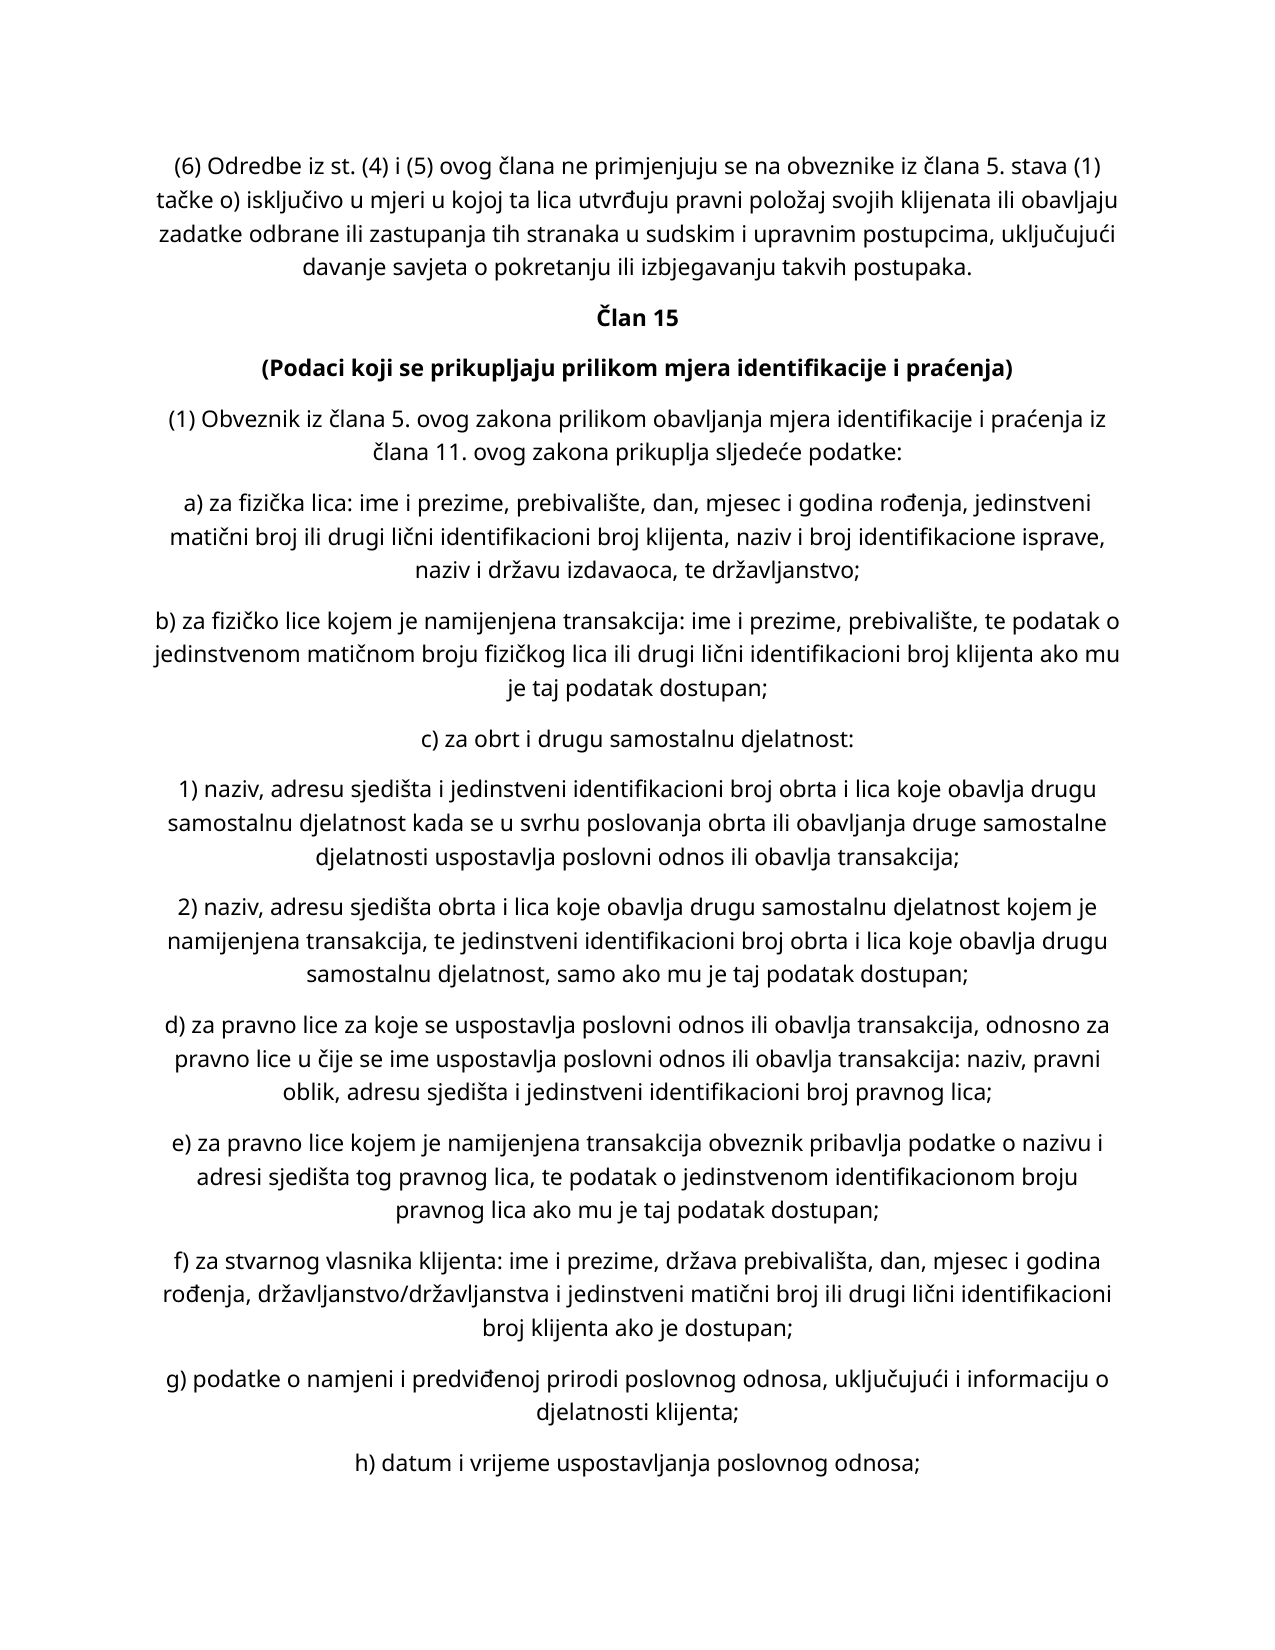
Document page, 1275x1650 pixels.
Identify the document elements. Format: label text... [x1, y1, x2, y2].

text Član 15 [150, 302, 1125, 333]
text (Podaci koji se prikupljaju prilikom mjera identifikacije i praćenja) [150, 352, 1125, 383]
text d) za pravno lice za koje se uspostavlja poslovni odnos ili obavlja transakcija, odnosno za pravno lice u čije se ime uspostavlja poslovni odnos ili obavlja transakcija: naziv, pravni oblik, adresu sjedišta i jedinstveni identifikacioni broj pravnog lica; [150, 1009, 1125, 1107]
text h) datum i vrijeme uspostavljanja poslovnog odnosa; [150, 1447, 1125, 1478]
text 1) naziv, adresu sjedišta i jedinstveni identifikacioni broj obrta i lica koje obavlja drugu samostalnu djelatnost kada se u svrhu poslovanja obrta ili obavljanja druge samostalne djelatnosti uspostavlja poslovni odnos ili obavlja transakcija; [150, 773, 1125, 872]
text (1) Obveznik iz člana 5. ovog zakona prilikom obavljanja mjera identifikacije i praćenja iz člana 11. ovog zakona prikuplja sljedeće podatke: [150, 402, 1125, 467]
text e) za pravno lice kojem je namijenjena transakcija obveznik pribavlja podatke o nazivu i adresi sjedišta tog pravnog lica, te podatak o jedinstvenom identifikacionom broju pravnog lica ako mu je taj podatak dostupan; [150, 1127, 1125, 1225]
text g) podatke o namjeni i predviđenoj prirodi poslovnog odnosa, uključujući i informaciju o djelatnosti klijenta; [150, 1362, 1125, 1427]
text a) za fizička lica: ime i prezime, prebivalište, dan, mjesec i godina rođenja, jedinstveni matični broj ili drugi lični identifikacioni broj klijenta, naziv i broj identifikacione isprave, naziv i državu izdavaoca, te državljanstvo; [150, 487, 1125, 585]
text f) za stvarnog vlasnika klijenta: ime i prezime, država prebivališta, dan, mjesec i godina rođenja, državljanstvo/državljanstva i jedinstveni matični broj ili drugi lični identifikacioni broj klijenta ako je dostupan; [150, 1244, 1125, 1343]
text 2) naziv, adresu sjedišta obrta i lica koje obavlja drugu samostalnu djelatnost kojem je namijenjena transakcija, te jedinstveni identifikacioni broj obrta i lica koje obavlja drugu samostalnu djelatnost, samo ako mu je taj podatak dostupan; [150, 891, 1125, 989]
text c) za obrt i drugu samostalnu djelatnost: [150, 722, 1125, 754]
text b) za fizičko lice kojem je namijenjena transakcija: ime i prezime, prebivalište, te podatak o jedinstvenom matičnom broju fizičkog lica ili drugi lični identifikacioni broj klijenta ako mu je taj podatak dostupan; [150, 604, 1125, 703]
text (6) Odredbe iz st. (4) i (5) ovog člana ne primjenjuju se na obveznike iz člana 5. stava (1) tačke o) isključivo u mjeri u kojoj ta lica utvrđuju pravni položaj svojih klijenata ili obavljaju zadatke odbrane ili zastupanja tih stranaka u sudskim i upravnim postupcima, uključujući davanje savjeta o pokretanju ili izbjegavanju takvih postupaka. [150, 150, 1125, 282]
